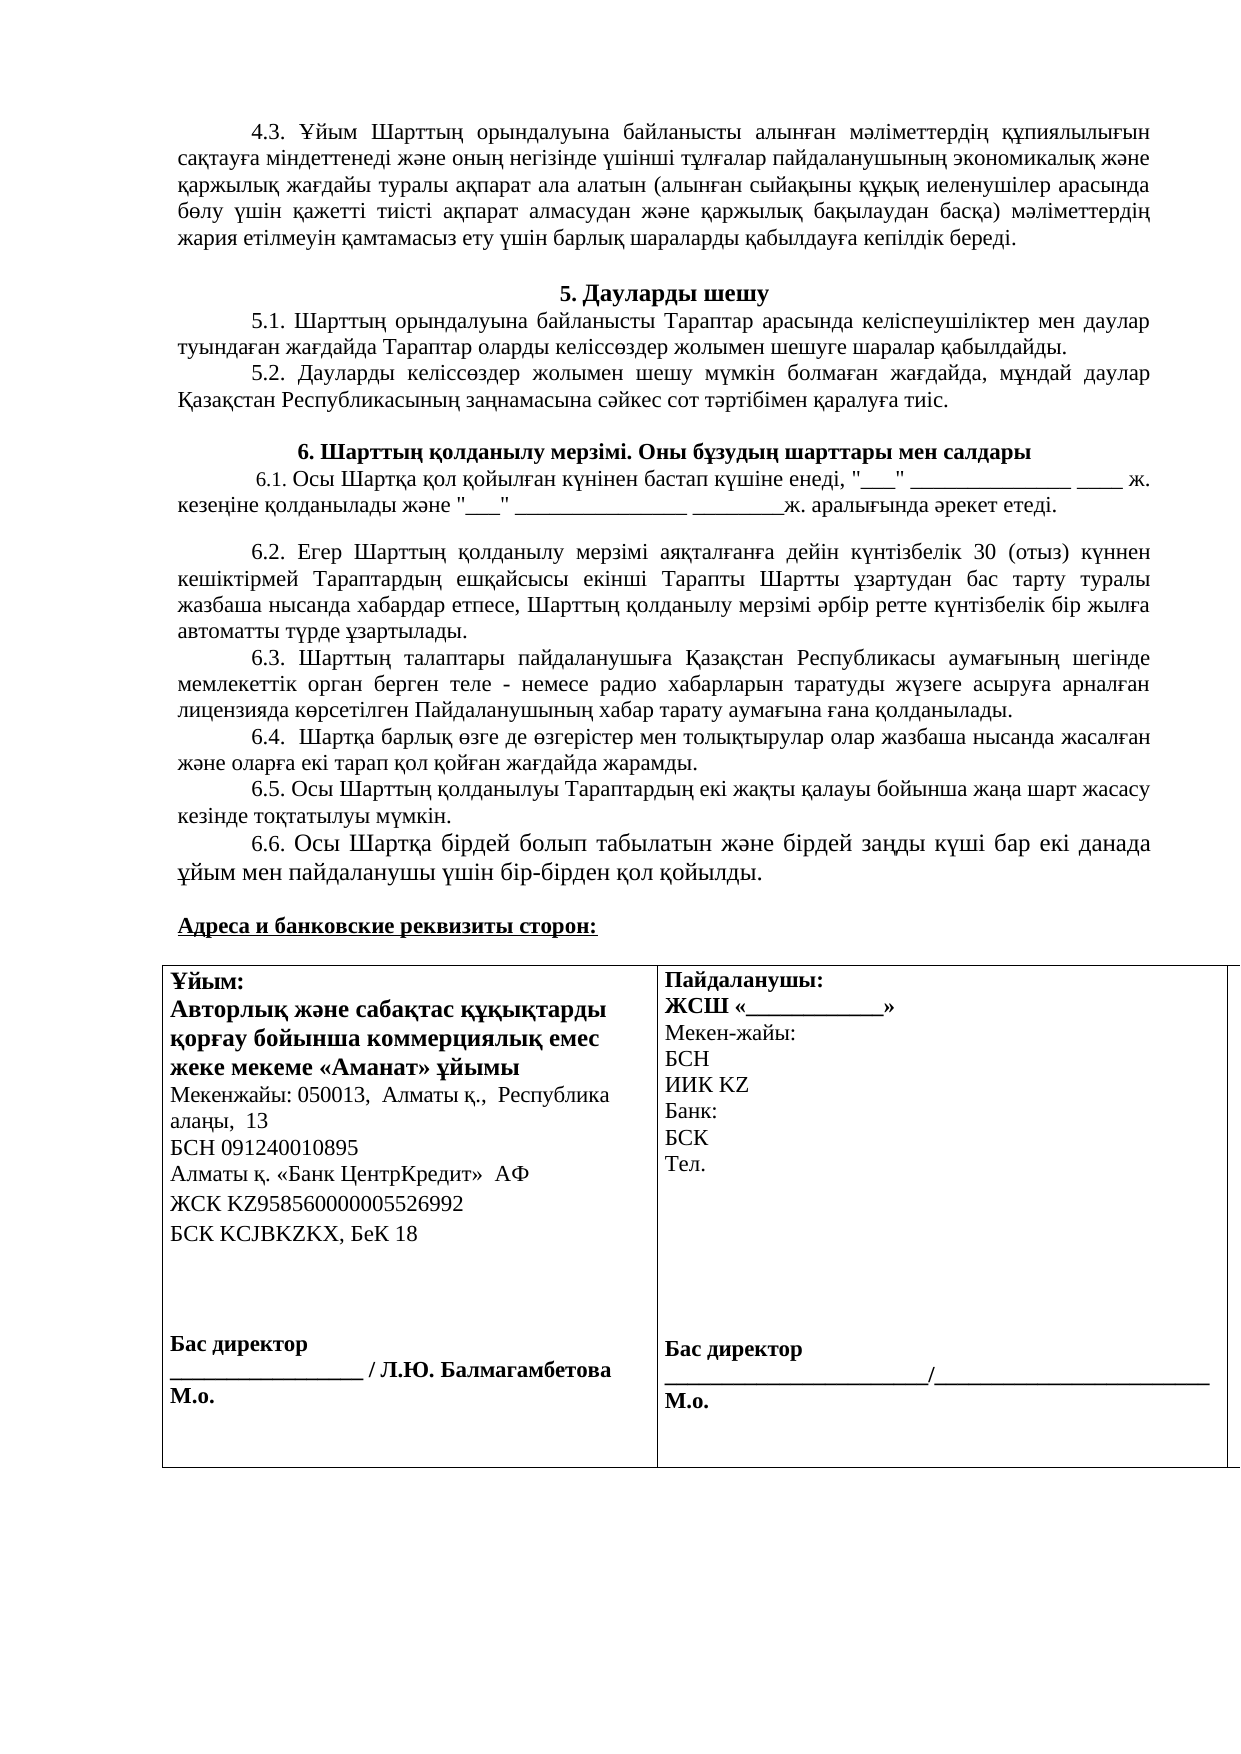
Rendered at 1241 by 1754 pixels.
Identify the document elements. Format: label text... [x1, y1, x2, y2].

text 6.6. Осы Шартқа бірдей болып табылатын және бірдей заңды күші бар екі данада ұйым мен пайдаланушы үшін бір-бірден қол қойылды. [177, 828, 1152, 886]
text Адреса и банковские реквизиты сторон: [177, 912, 1152, 938]
table_header Ұйым: Авторлық және сабақтас құқықтарды қорғау бойынша коммерциялық емес жеке мекеме «Аманат» ұйымы Мекенжайы: 050013, Алматы қ., Республика алаңы, 13 БСН 091240010895 Алматы қ. «Банк ЦентрКредит» АФ ЖСК KZ958560000005526992 БСК KCJBKZKX, БеК 18 Бас директор _________________ / Л.Ю. Балмагамбетова М.о. [163, 966, 657, 1467]
table_header [1228, 966, 1240, 1467]
table_header Пайдаланушы: ЖСШ «____________» Мекен-жайы: БСН ИИК KZ Банк: БСК Тел. Бас директор _______________________/________________________ М.о. [658, 966, 1227, 1467]
text 5.1. Шарттың орындалуына байланысты Тараптар арасында келіспеушіліктер мен даулар туындаған жағдайда Тараптар оларды келіссөздер жолымен шешуге шаралар қабылдайды. [177, 307, 1152, 359]
text 5.2. Дауларды келіссөздер жолымен шешу мүмкін болмаған жағдайда, мұндай даулар Қазақстан Республикасының заңнамасына сәйкес сот тәртібімен қаралуға тиіс. [177, 359, 1152, 412]
text 6.1. Осы Шартқа қол қойылған күнінен бастап күшіне енеді, "___" ______________ ____ ж. кезеңіне қолданылады және "___" _______________ ________ж. аралығында әрекет етеді. [177, 465, 1152, 517]
text 6.3. Шарттың талаптары пайдаланушыға Қазақстан Республикасы аумағының шегінде мемлекеттік орган берген теле - немесе радио хабарларын таратуды жүзеге асыруға арналған лицензияда көрсетілген Пайдаланушының хабар тарату аумағына ғана қолданылады. [177, 644, 1152, 723]
text 5. Дауларды шешу [177, 278, 1152, 307]
text 6.2. Егер Шарттың қолданылу мерзімі аяқталғанға дейін күнтізбелік 30 (отыз) күннен кешіктірмей Тараптардың ешқайсысы екінші Тарапты Шартты ұзартудан бас тарту туралы жазбаша нысанда хабардар етпесе, Шарттың қолданылу мерзімі әрбір ретте күнтізбелік бір жылға автоматты түрде ұзартылады. [177, 538, 1152, 644]
text 6. Шарттың қолданылу мерзімі. Оны бұзудың шарттары мен салдары [177, 438, 1152, 465]
text 4.3. Ұйым Шарттың орындалуына байланысты алынған мәліметтердің құпиялылығын сақтауға міндеттенеді және оның негізінде үшінші тұлғалар пайдаланушының экономикалық және қаржылық жағдайы туралы ақпарат ала алатын (алынған сыйақыны құқық иеленушілер арасында бөлу үшін қажетті тиісті ақпарат алмасудан және қаржылық бақылаудан басқа) мәліметтердің жария етілмеуін қамтамасыз ету үшін барлық шараларды қабылдауға кепілдік береді. [177, 118, 1152, 250]
text 6.4. Шартқа барлық өзге де өзгерістер мен толықтырулар олар жазбаша нысанда жасалған және оларға екі тарап қол қойған жағдайда жарамды. [177, 723, 1152, 776]
text 6.5. Осы Шарттың қолданылуы Тараптардың екі жақты қалауы бойынша жаңа шарт жасасу кезінде тоқтатылуы мүмкін. [177, 776, 1152, 828]
